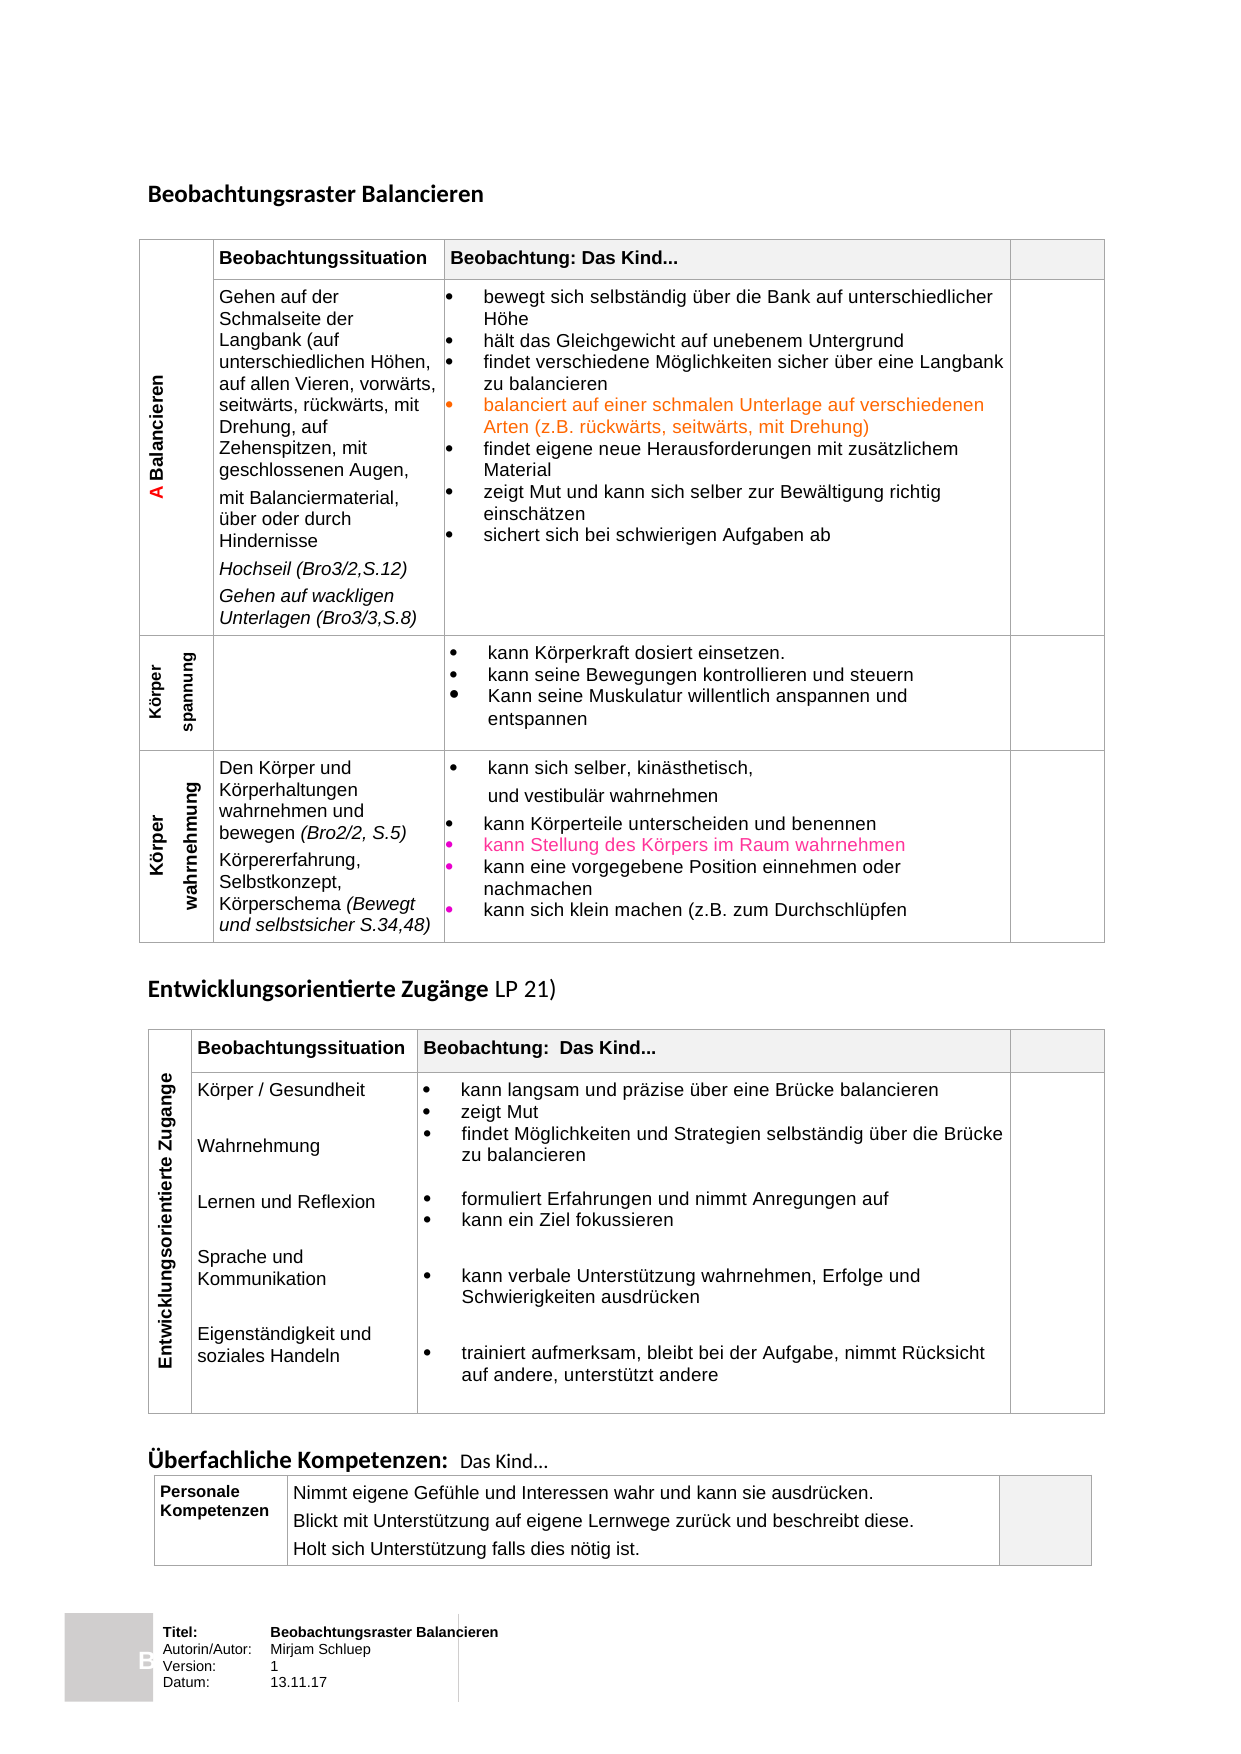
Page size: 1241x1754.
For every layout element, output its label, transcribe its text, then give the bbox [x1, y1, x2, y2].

table_header [1011, 1030, 1104, 1072]
table_header Beobachtungssituation [192, 1030, 417, 1072]
table_cell kann sich selber, kinästhetisch, und vestibulär wahrnehmen kann Körperteile unterscheiden und benennen kann Stellung des Körpers im Raum wahrnehmen kann eine vorgegebene Position einnehmen oder nachmachen kann sich klein machen (z.B. zum Durchschlüpfen [445, 751, 1010, 942]
table_cell Körper spannung [140, 636, 213, 749]
table_cell Körper / Gesundheit Wahrnehmung Lernen und Reflexion Sprache und Kommunikation Eigenständigkeit und soziales Handeln [192, 1073, 417, 1412]
table_header Beobachtungssituation [214, 240, 444, 279]
table_cell kann langsam und präzise über eine Brücke balancieren zeigt Mut findet Möglichkeiten und Strategien selbständig über die Brücke zu balancieren formuliert Erfahrungen und nimmt Anregungen auf kann ein Ziel fokussieren kann verbale Unterstützung wahrnehmen, Erfolge und Schwierigkeiten ausdrücken trainiert aufmerksam, bleibt bei der Aufgabe, nimmt Rücksicht auf andere, unterstützt andere [418, 1073, 1010, 1412]
text Entwicklungsorientierte Zugänge LP 21) [148, 973, 1093, 1004]
table_header Personale Kompetenzen [155, 1476, 287, 1565]
table_header [1000, 1476, 1091, 1565]
table_cell [1011, 636, 1104, 749]
table_header Beobachtung: Das Kind... [445, 240, 1010, 279]
text Beobachtungsraster Balancieren [148, 178, 1093, 209]
table_cell [1011, 751, 1104, 942]
table_header A Balancieren [140, 240, 213, 634]
table_cell bewegt sich selbständig über die Bank auf unterschiedlicher Höhe hält das Gleichgewicht auf unebenem Untergrund findet verschiedene Möglichkeiten sicher über eine Langbank zu balancieren balanciert auf einer schmalen Unterlage auf verschiedenen Arten (z.B. rückwärts, seitwärts, mit Drehung) findet eigene neue Herausforderungen mit zusätzlichem Material zeigt Mut und kann sich selber zur Bewältigung richtig einschätzen sichert sich bei schwierigen Aufgaben ab [445, 280, 1010, 634]
table_cell Gehen auf der Schmalseite der Langbank (auf unterschiedlichen Höhen, auf allen Vieren, vorwärts, seitwärts, rückwärts, mit Drehung, auf Zehenspitzen, mit geschlossenen Augen, mit Balanciermaterial, über oder durch Hindernisse Hochseil (Bro3/2,S.12) Gehen auf wackligen Unterlagen (Bro3/3,S.8) [214, 280, 444, 634]
table_cell kann Körperkraft dosiert einsetzen. kann seine Bewegungen kontrollieren und steuern Kann seine Muskulatur willentlich anspannen und entspannen [445, 636, 1010, 749]
table_header Entwicklungsorientierte Zugange [149, 1030, 191, 1412]
text Überfachliche Kompetenzen: Das Kind... [148, 1444, 1093, 1474]
table_cell Körper wahrnehmung [140, 751, 213, 942]
table_header Nimmt eigene Gefühle und Interessen wahr und kann sie ausdrücken. Blickt mit Unterstützung auf eigene Lernwege zurück und beschreibt diese. Holt sich Unterstützung falls dies nötig ist. [288, 1476, 999, 1565]
table_header [1011, 240, 1104, 279]
table_cell [214, 636, 444, 749]
table_cell Den Körper und Körperhaltungen wahrnehmen und bewegen (Bro2/2, S.5) Körpererfahrung, Selbstkonzept, Körperschema (Bewegt und selbstsicher S.34,48) [214, 751, 444, 942]
table_header Beobachtung: Das Kind... [418, 1030, 1010, 1072]
table_cell [1011, 1073, 1104, 1412]
table_cell [1011, 280, 1104, 634]
